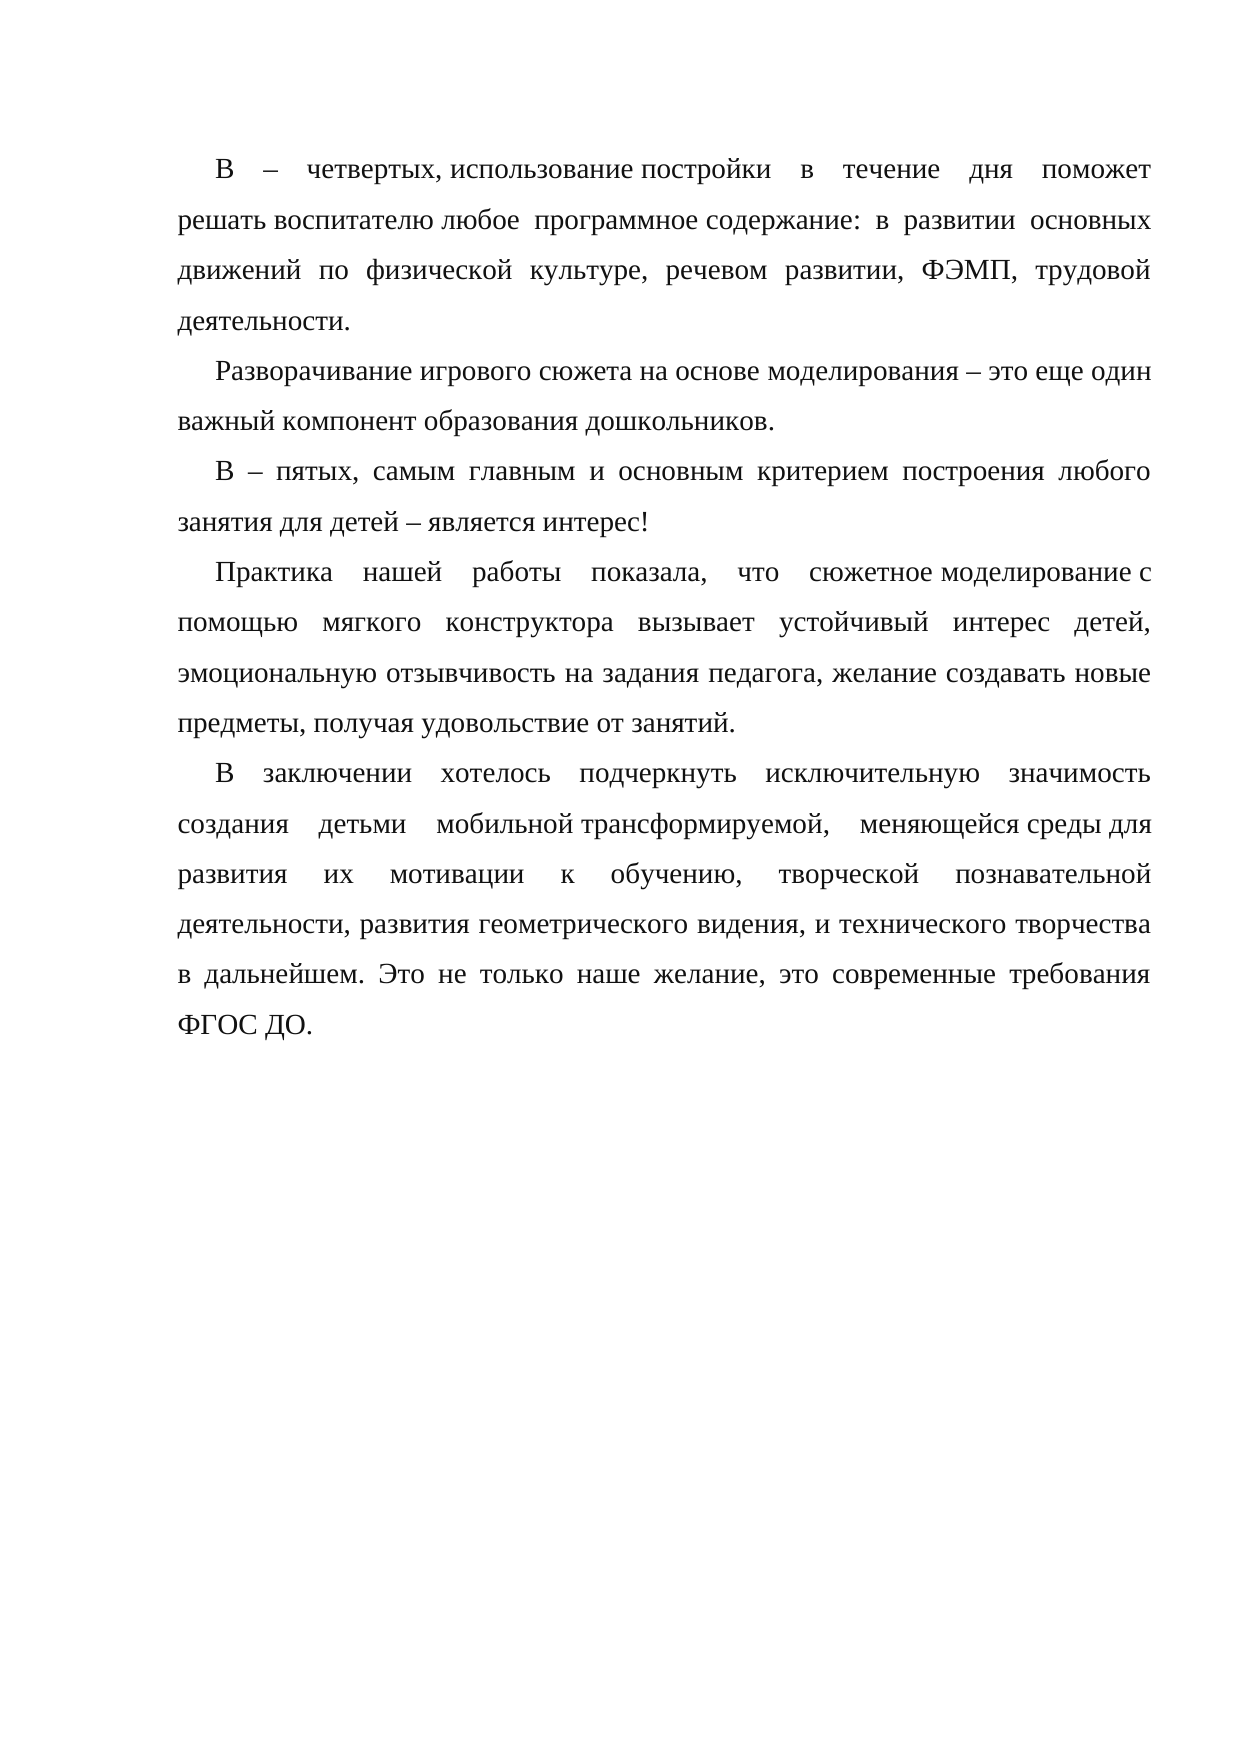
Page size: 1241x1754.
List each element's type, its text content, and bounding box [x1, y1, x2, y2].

text В – четвертых, использование постройки в течение дня поможет решать воспитателю любое программное содержание: в развитии основных движений по физической культуре, речевом развитии, ФЭМП, трудовой деятельности. [177, 152, 1152, 336]
text Практика нашей работы показала, что сюжетное моделирование с помощью мягкого конструктора вызывает устойчивый интерес детей, эмоциональную отзывчивость на задания педагога, желание создавать новые предметы, получая удовольствие от занятий. [177, 554, 1152, 739]
text Разворачивание игрового сюжета на основе моделирования – это еще один важный компонент образования дошкольников. [177, 353, 1152, 437]
text В – пятых, самым главным и основным критерием построения любого занятия для детей – является интерес! [177, 453, 1152, 537]
text В заключении хотелось подчеркнуть исключительную значимость создания детьми мобильной трансформируемой, меняющейся среды для развития их мотивации к обучению, творческой познавательной деятельности, развития геометрического видения, и технического творчества в дальнейшем. Это не только наше желание, это современные требования ФГОС ДО. [177, 755, 1152, 1041]
